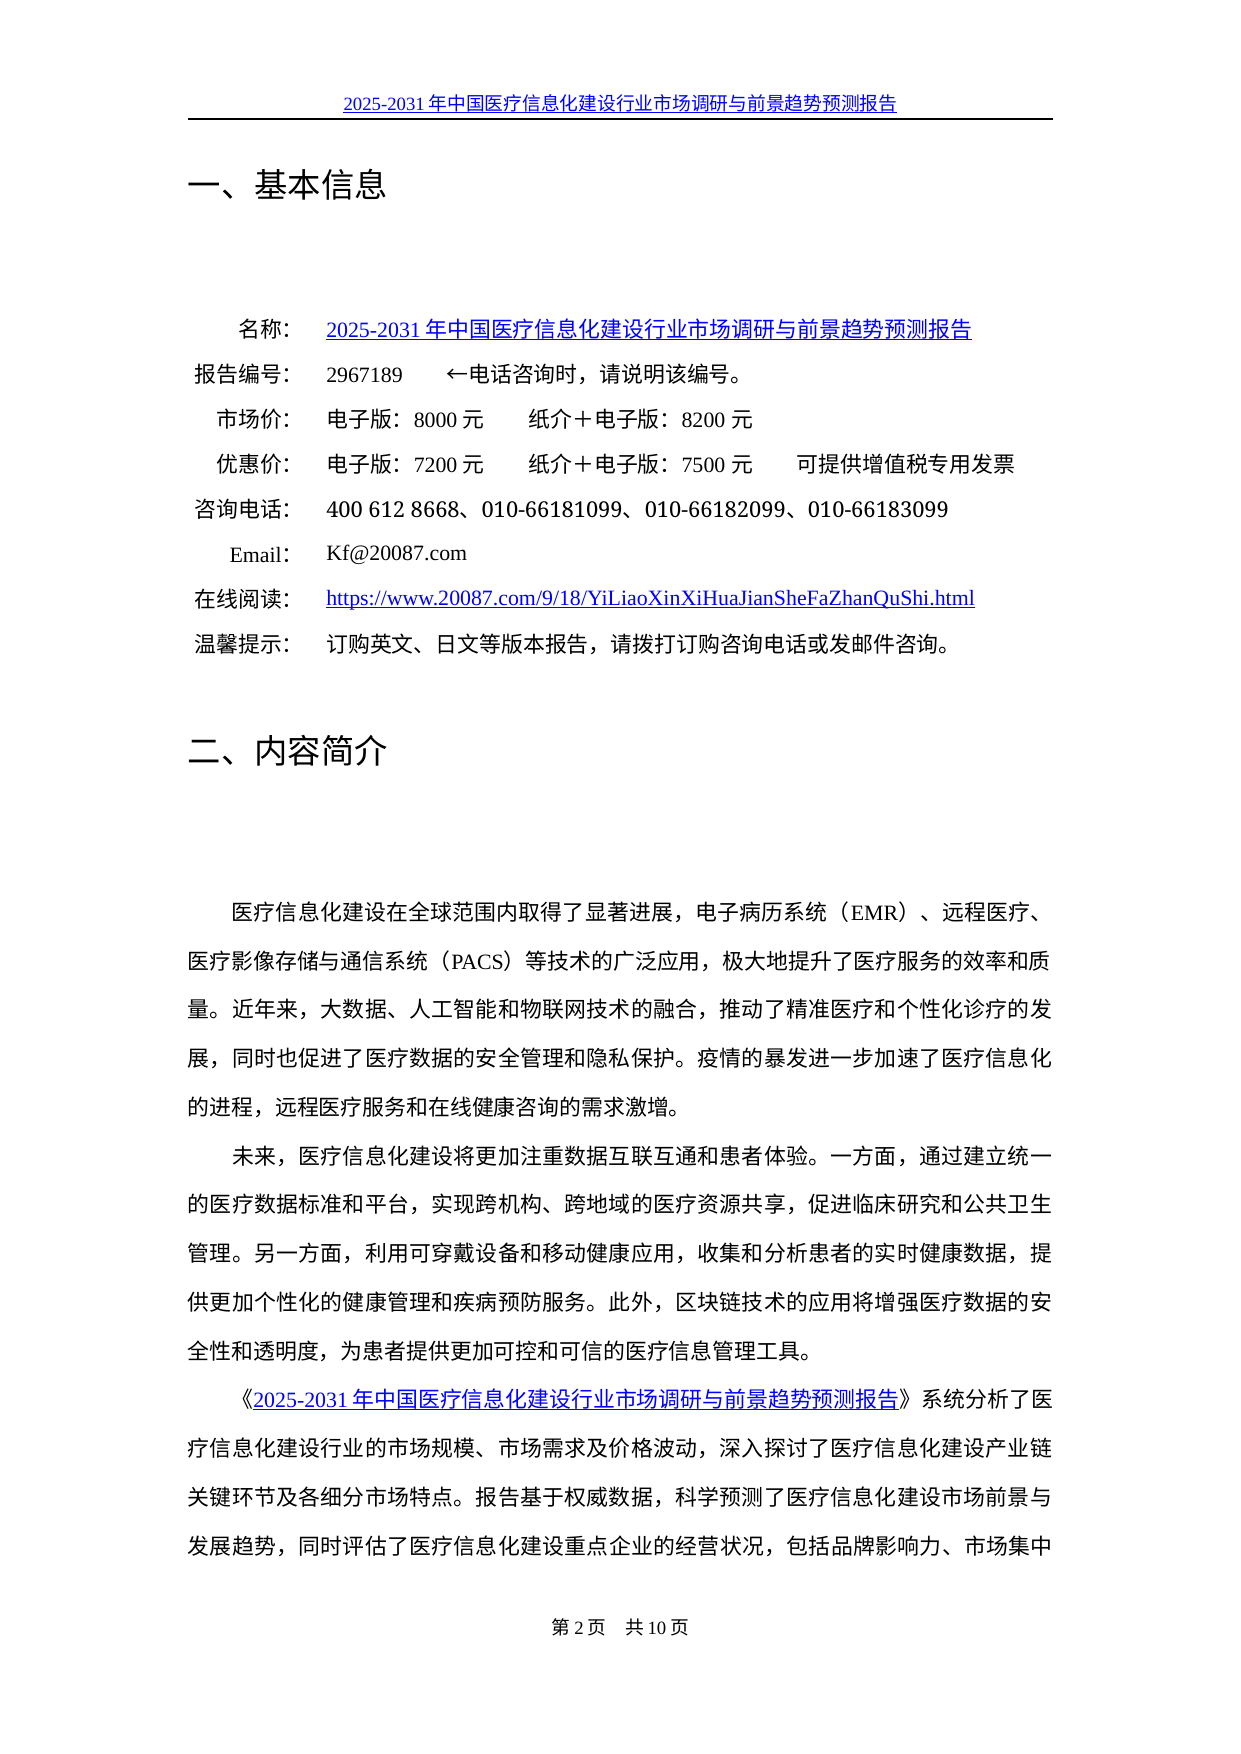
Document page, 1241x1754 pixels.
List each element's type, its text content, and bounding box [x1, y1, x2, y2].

table_cell 电子版：8000 元 纸介＋电子版：8200 元 [315, 402, 1073, 447]
title 一、基本信息 [187, 150, 1053, 215]
table_cell 400 612 8668、010-66181099、010-66182099、010-66183099 [315, 492, 1073, 537]
table_cell Kf@20087.com [315, 537, 1073, 582]
table_cell 电子版：7200 元 纸介＋电子版：7500 元 可提供增值税专用发票 [315, 447, 1073, 492]
table_cell 订购英文、日文等版本报告，请拨打订购咨询电话或发邮件咨询。 [315, 627, 1073, 672]
table_cell 在线阅读： [167, 582, 315, 627]
table_cell 报告编号： [167, 357, 315, 402]
table_cell [315, 582, 1073, 627]
table_cell 优惠价： [167, 447, 315, 492]
table_header 2025-2031年中国医疗信息化建设行业市场调研与前景趋势预测报告 [315, 312, 1073, 357]
table_header 名称： [167, 312, 315, 357]
table_cell 2967189 ←电话咨询时，请说明该编号。 [315, 357, 1073, 402]
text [187, 894, 1053, 1561]
table_cell 温馨提示： [167, 627, 315, 672]
table_cell 市场价： [167, 402, 315, 447]
table_cell 咨询电话： [167, 492, 315, 537]
table_cell Email： [167, 537, 315, 582]
title 二、内容简介 [187, 717, 1053, 782]
